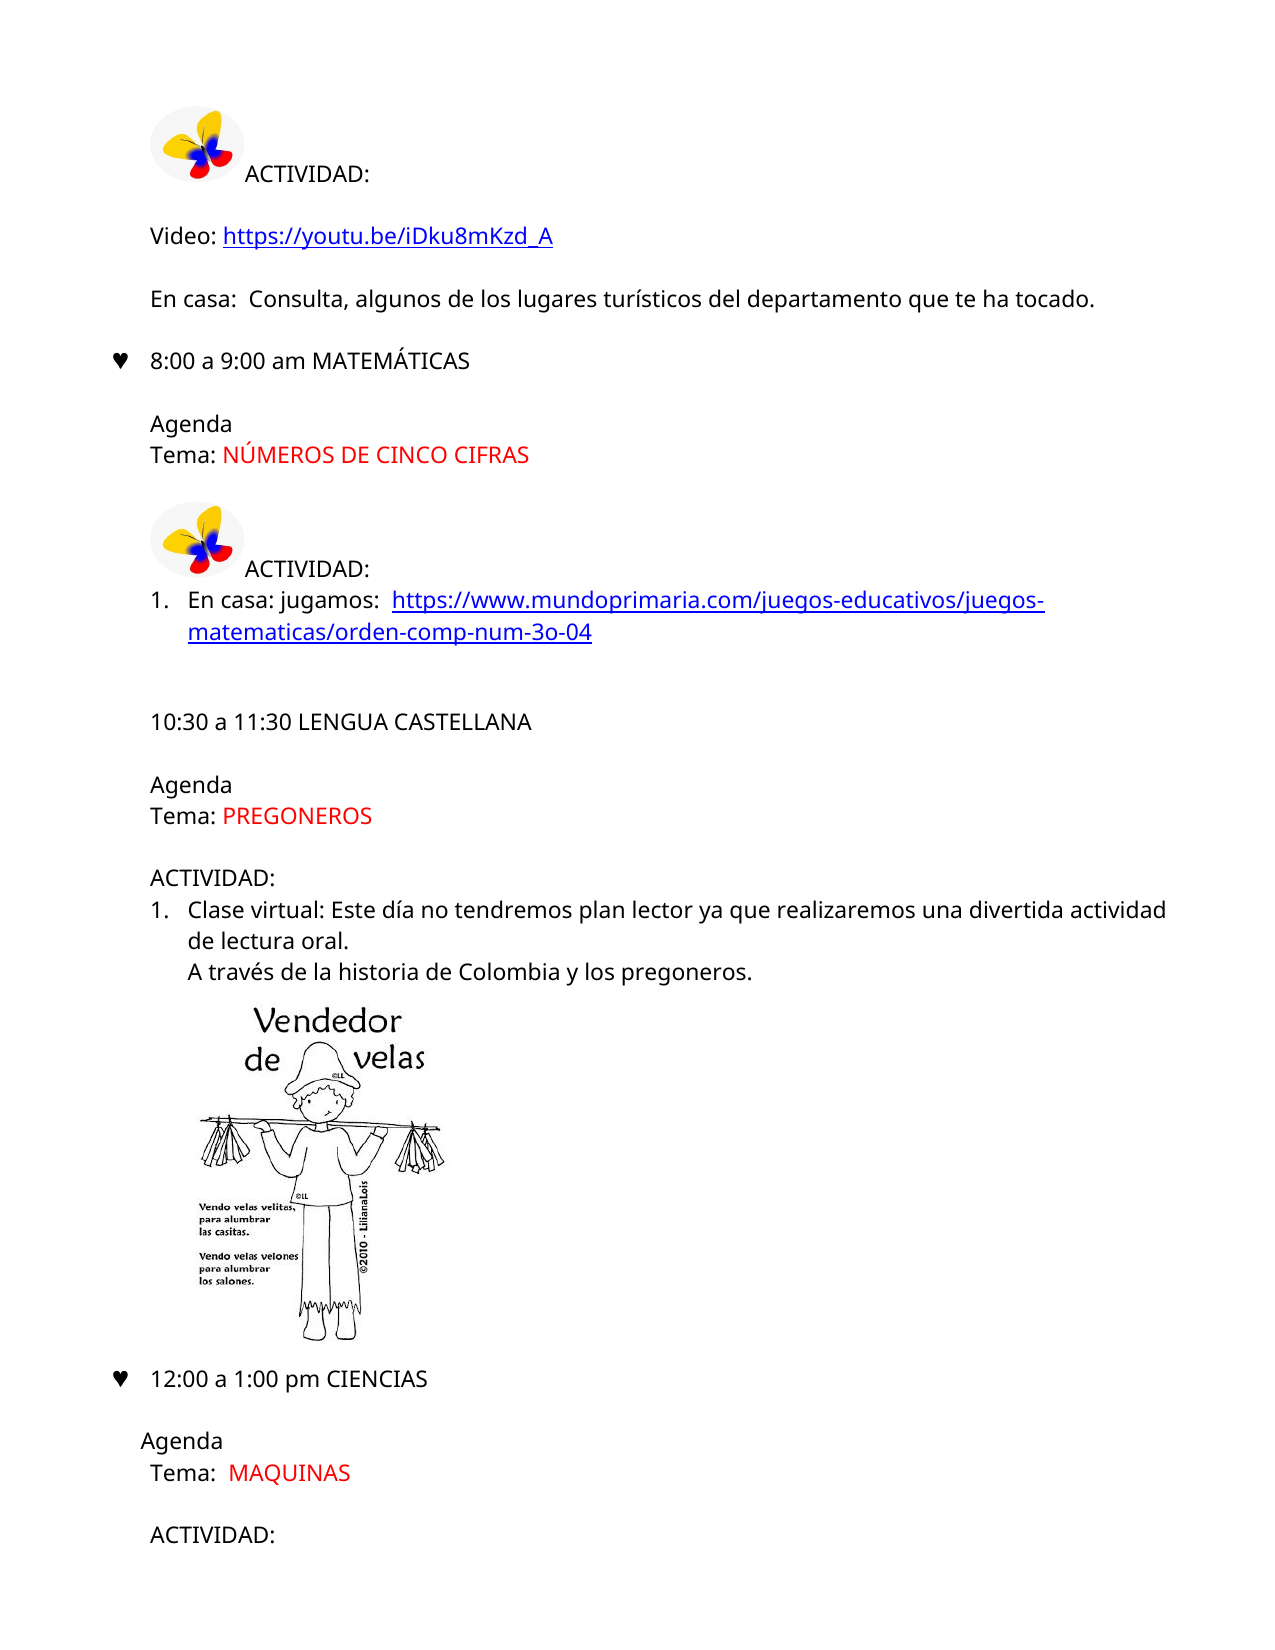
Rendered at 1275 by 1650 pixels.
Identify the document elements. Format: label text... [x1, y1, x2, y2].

text Tema: PREGONEROS [150, 800, 1200, 831]
text A través de la historia de Colombia y los pregoneros. [187, 956, 1200, 987]
list Clase virtual: Este día no tendremos plan lector ya que realizaremos una divertida actividad de lectura oral. [150, 894, 1200, 956]
picture [150, 106, 245, 183]
list 8:00 a 9:00 am MATEMÁTICAS [112, 345, 1200, 377]
text Video: https://youtu.be/iDku8mKzd_A [150, 220, 1200, 252]
text ACTIVIDAD: [150, 106, 1200, 189]
text Agenda [150, 769, 1200, 800]
picture [187, 987, 454, 1363]
text Agenda [75, 1425, 1200, 1457]
text En casa: Consulta, algunos de los lugares turísticos del departamento que te ha tocado. [150, 283, 1200, 314]
text Tema: MAQUINAS [150, 1457, 1200, 1488]
text Tema: NÚMEROS DE CINCO CIFRAS [150, 439, 1200, 470]
text 10:30 a 11:30 LENGUA CASTELLANA [150, 706, 1200, 737]
text ACTIVIDAD: [150, 862, 1200, 894]
list 12:00 a 1:00 pm CIENCIAS [112, 1363, 1200, 1394]
list En casa: jugamos: https://www.mundoprimaria.com/juegos-educativos/juegos-matematicas/orden-comp-num-3o-04 [150, 584, 1200, 647]
picture [150, 501, 245, 578]
text ACTIVIDAD: [150, 1519, 1200, 1550]
text Agenda [150, 408, 1200, 439]
text ACTIVIDAD: [150, 502, 1200, 584]
